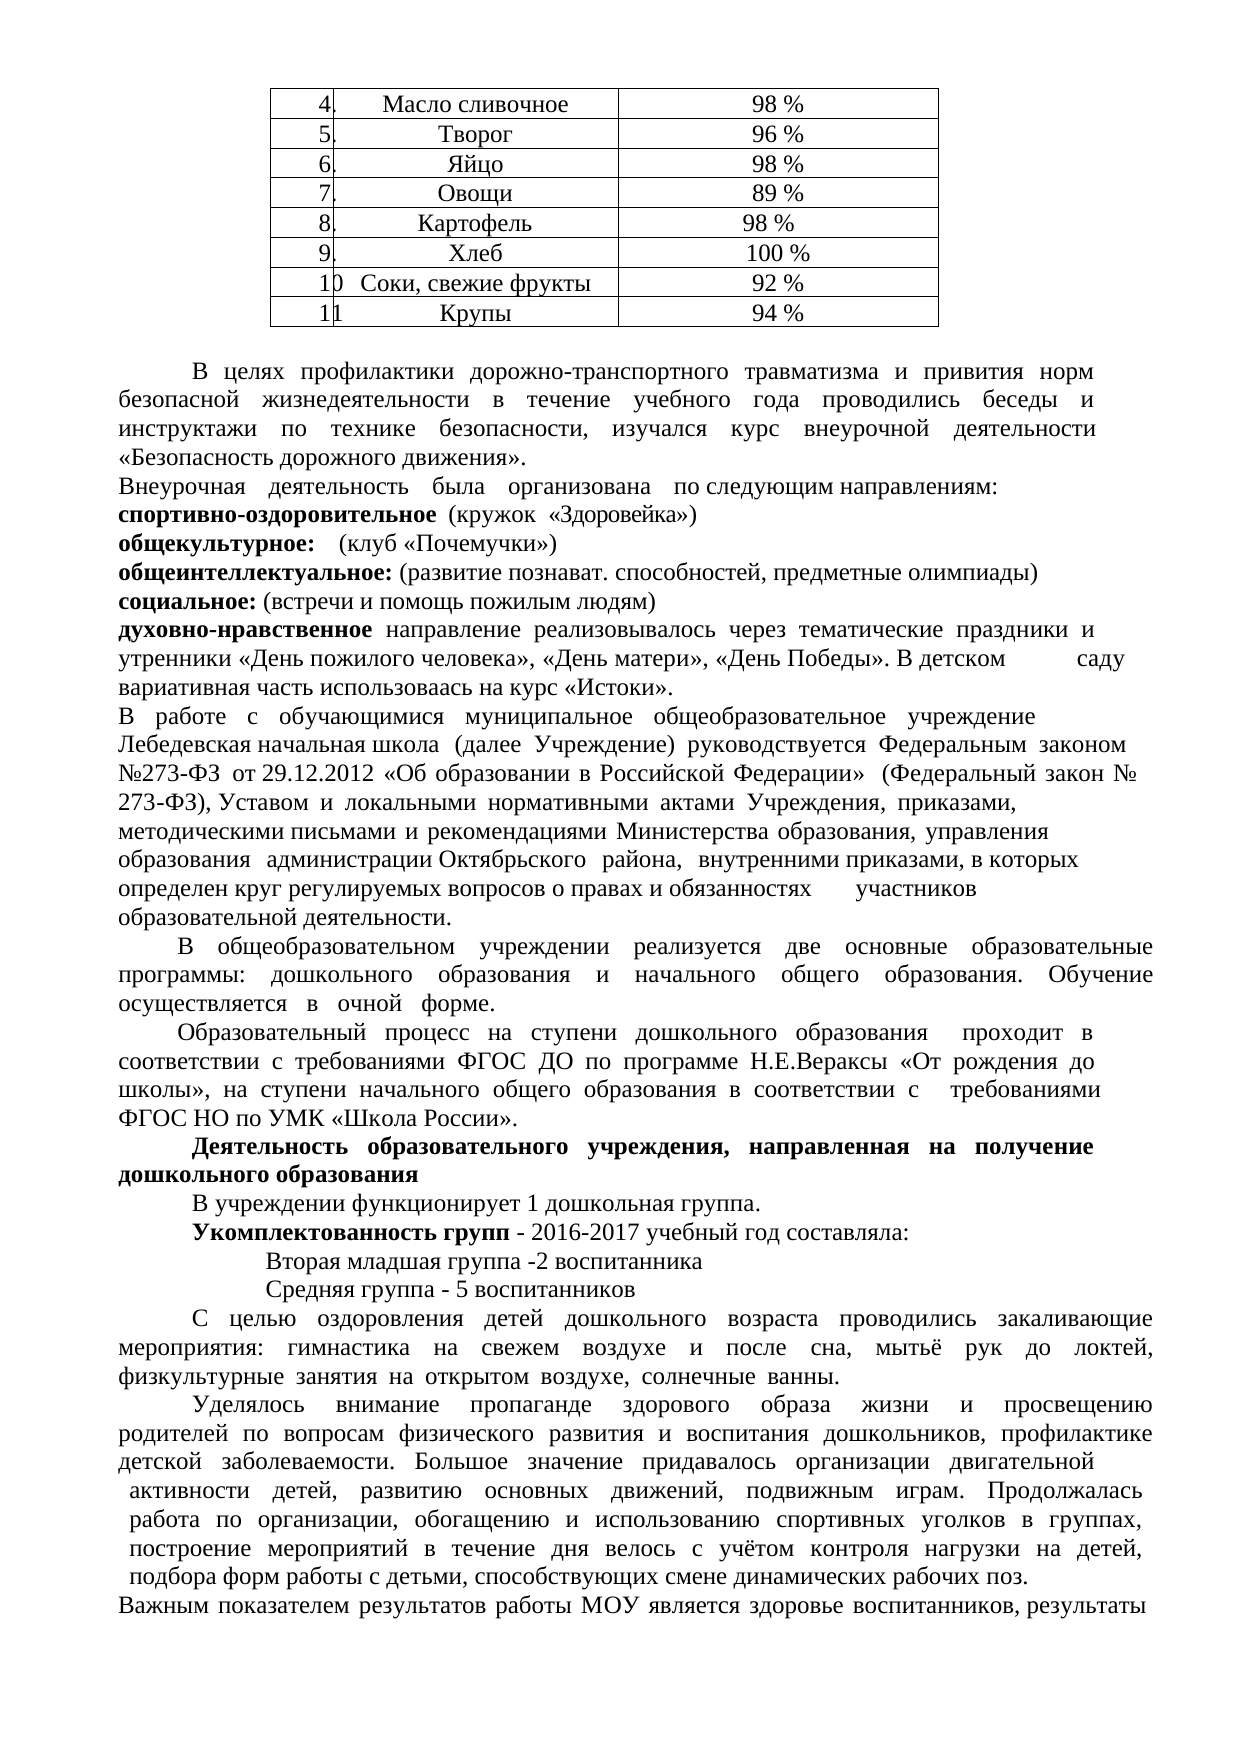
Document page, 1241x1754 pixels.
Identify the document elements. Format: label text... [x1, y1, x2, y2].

table_cell . Хлеб [334, 238, 618, 267]
table_cell 96 % [619, 119, 938, 147]
text Деятельность образовательного учреждения, направленная на получение дошкольного образования [118, 1132, 1154, 1188]
table_cell . Масло сливочное [334, 89, 618, 118]
table_cell . Овощи [334, 178, 618, 207]
table_cell 9 [271, 238, 333, 267]
table_cell 98 % [619, 89, 938, 118]
text В работе с обучающимися муниципальное общеобразовательное учреждение Лебедевская начальная школа (далее Учреждение) руководствуется Федеральным законом №273-ФЗ от 29.12.2012 «Об образовании в Российской Федерации» (Федеральный закон № 273-ФЗ), Уставом и локальными нормативными актами Учреждения, приказами, методическими письмами и рекомендациями Министерства образования, управления образования администрации Октябрьского района, внутренними приказами, в которых определен круг регулируемых вопросов о правах и обязанностях участников образовательной деятельности. [118, 701, 1152, 931]
text Внеурочная деятельность была организована по следующим направлениям: [118, 471, 1154, 499]
text общеинтеллектуальное: (развитие познават. способностей, предметные олимпиады) [118, 557, 1154, 586]
table_cell . Яйцо [334, 149, 618, 177]
text общекультурное: (клуб «Почемучки») [118, 528, 1154, 557]
text Вторая младшая группа -2 воспитанника Средняя группа - 5 воспитанников [265, 1246, 779, 1303]
table_cell 98 % [619, 208, 938, 237]
text активности детей, развитию основных движений, подвижным играм. Продолжалась работа по организации, обогащению и использованию спортивных уголков в группах, построение мероприятий в течение дня велось с учётом контроля нагрузки на детей, подбора форм работы с детьми, способствующих смене динамических рабочих поз. [129, 1475, 1142, 1590]
table_cell 94 % [619, 297, 938, 326]
text В общеобразовательном учреждении реализуется две основные образовательные программы: дошкольного образования и начального общего образования. Обучение осуществляется в очной форме. [118, 931, 1153, 1017]
text спортивно-оздоровительное (кружок «Здоровейка») [118, 499, 1153, 528]
table_cell 4 [271, 89, 333, 118]
table_cell 5 [271, 119, 333, 147]
table_cell 1 Крупы [334, 297, 618, 326]
text С целью оздоровления детей дошкольного возраста проводились закаливающие мероприятия: гимнастика на свежем воздухе и после сна, мытьё рук до локтей, физкультурные занятия на открытом воздухе, солнечные ванны. [118, 1303, 1153, 1389]
table_cell . Творог [334, 119, 618, 147]
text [118, 1590, 1152, 1619]
table_cell 89 % [619, 178, 938, 207]
text В учреждении функционирует 1 дошкольная группа. Укомплектованность групп - 2016-2017 учебный год составляла: [192, 1188, 973, 1246]
table_cell . Картофель [334, 208, 618, 237]
table_cell 98 % [619, 149, 938, 177]
table_cell 7 [271, 178, 333, 207]
table_cell 1 [271, 297, 333, 326]
table_cell 8 [271, 208, 333, 237]
text В целях профилактики дорожно-транспортного травматизма и привития норм безопасной жизнедеятельности в течение учебного года проводились беседы и инструктажи по технике безопасности, изучался курс внеурочной деятельности «Безопасность дорожного движения». [118, 356, 1153, 471]
table_cell 6 [271, 149, 333, 177]
table_cell 100 % [619, 238, 938, 267]
text социальное: (встречи и помощь пожилым людям) [118, 586, 1154, 614]
table_cell 0 Соки, свежие фрукты [334, 268, 618, 296]
table_cell 1 [271, 268, 333, 296]
table_cell 92 % [619, 268, 938, 296]
text Уделялось внимание пропаганде здорового образа жизни и просвещению родителей по вопросам физического развития и воспитания дошкольников, профилактике детской заболеваемости. Большое значение придавалось организации двигательной [118, 1389, 1153, 1475]
text Образовательный процесс на ступени дошкольного образования проходит в соответствии с требованиями ФГОС ДО по программе Н.Е.Вераксы «От рождения до школы», на ступени начального общего образования в соответствии с требованиями ФГОС НО по УМК «Школа России». [118, 1017, 1154, 1132]
text духовно-нравственное направление реализовывалось через тематические праздники и утренники «День пожилого человека», «День матери», «День Победы». В детском саду вариативная часть использоваась на курс «Истоки». [118, 614, 1154, 701]
